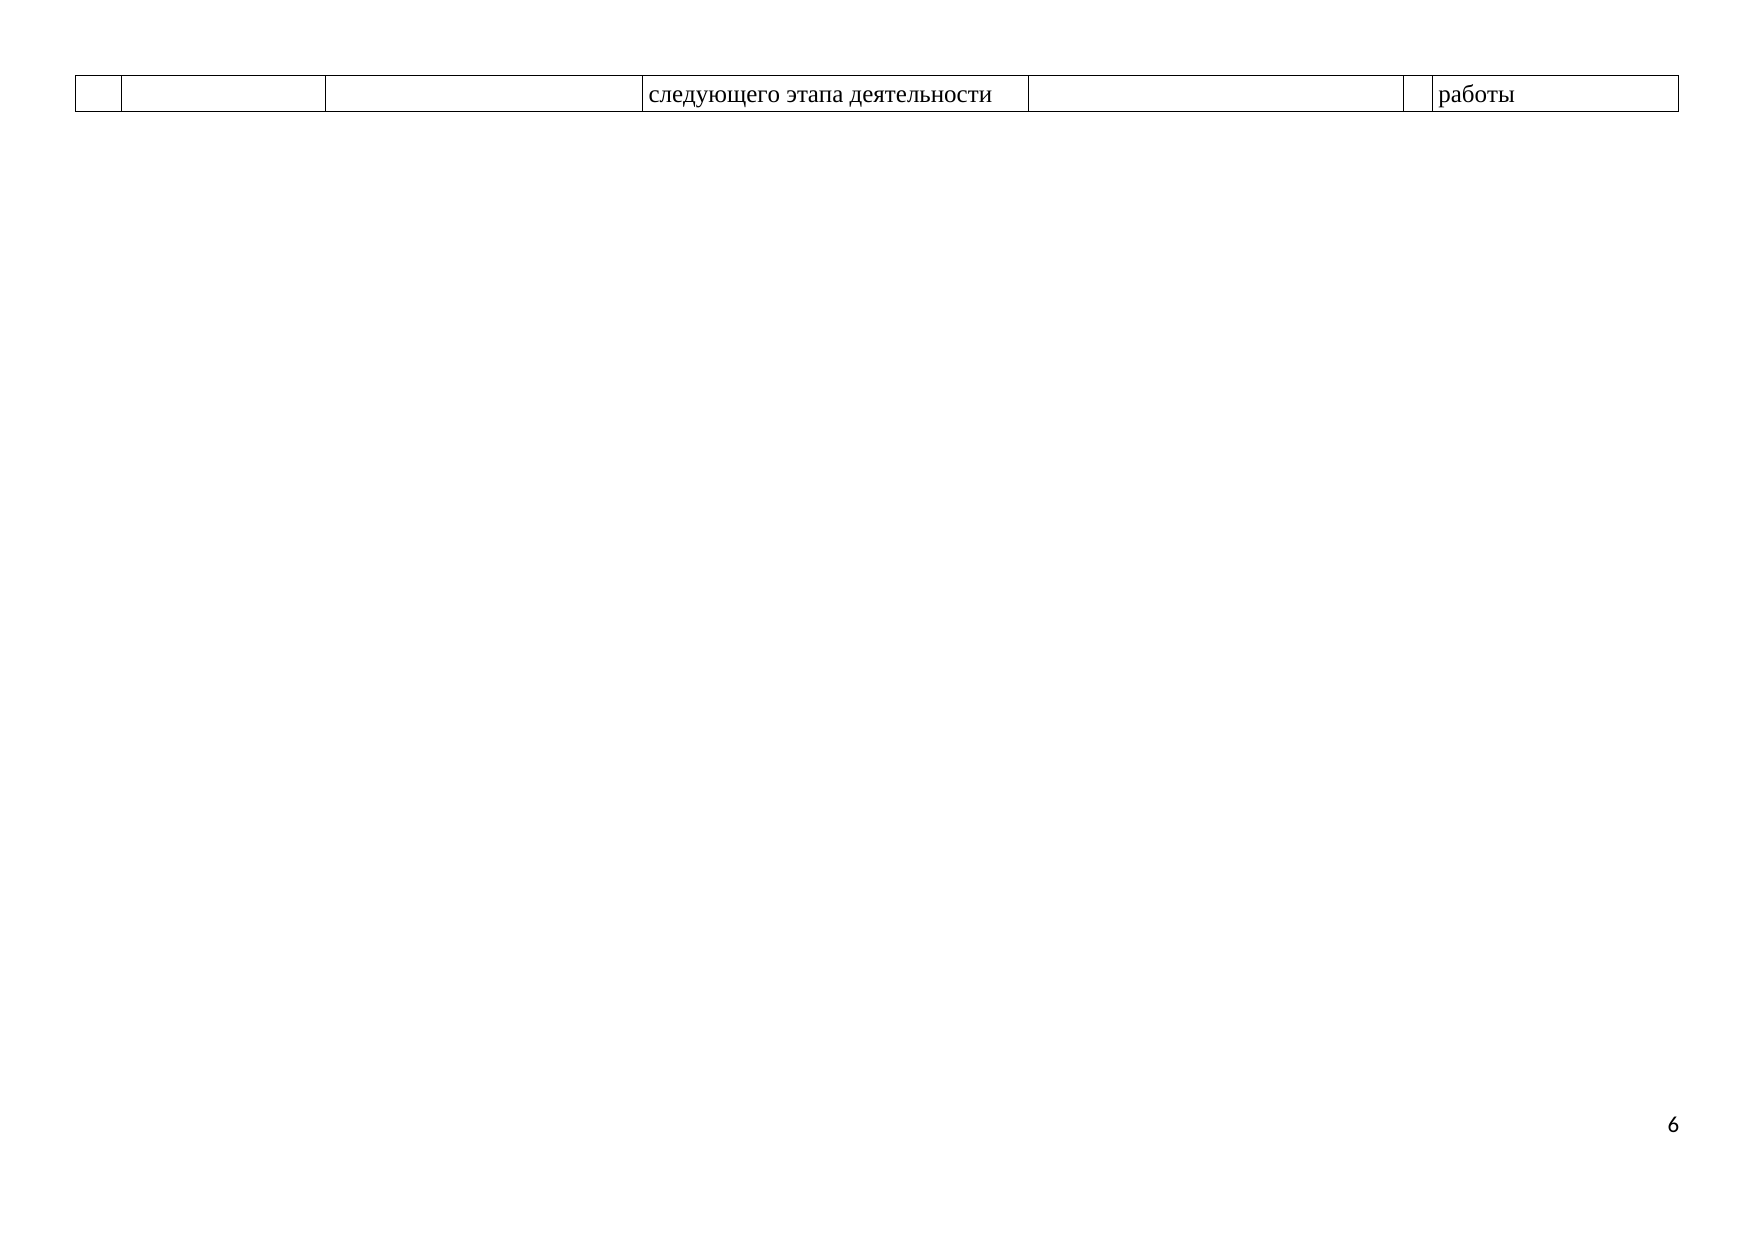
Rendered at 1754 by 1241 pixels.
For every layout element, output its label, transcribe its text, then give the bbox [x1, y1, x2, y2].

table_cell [122, 76, 325, 111]
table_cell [326, 76, 642, 111]
table_cell 2 [1404, 76, 1432, 111]
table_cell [1029, 76, 1403, 111]
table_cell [1433, 76, 1678, 111]
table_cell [643, 76, 1028, 111]
table_cell 4. [76, 76, 121, 111]
